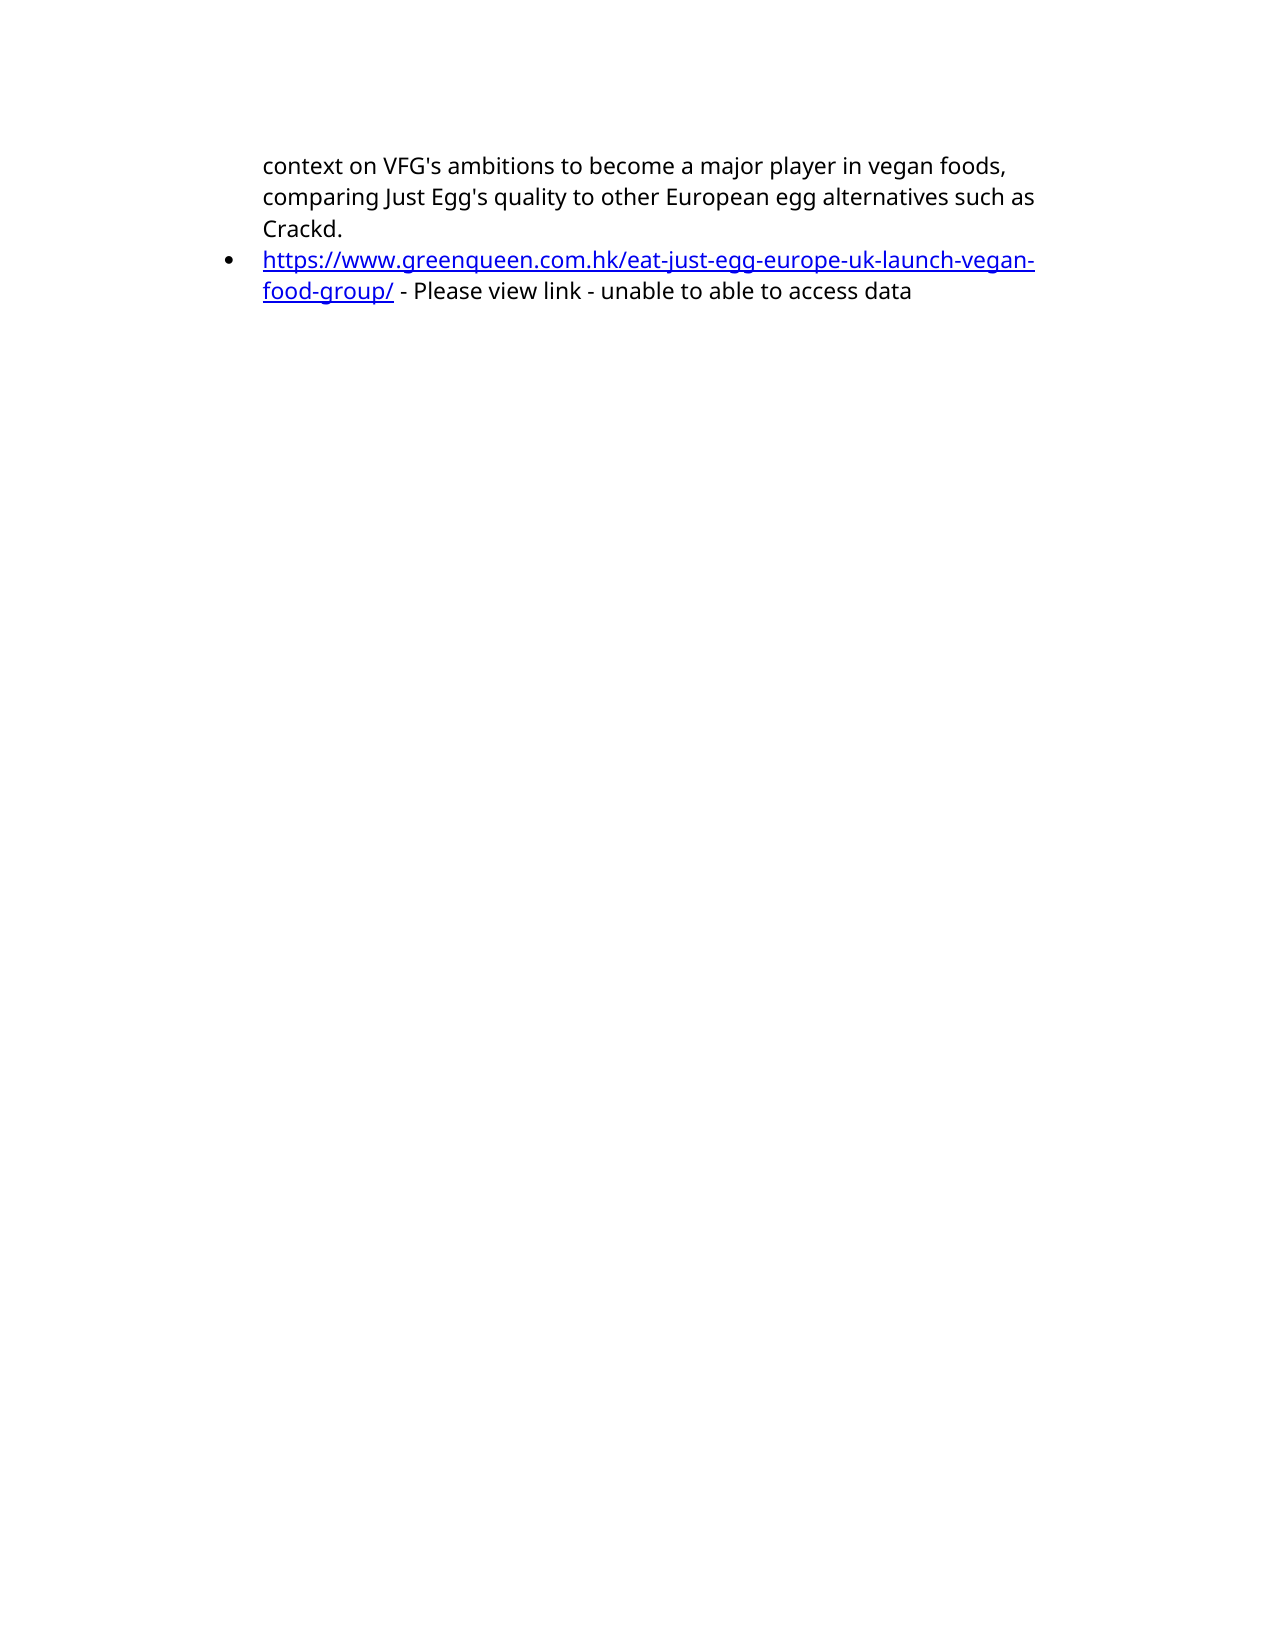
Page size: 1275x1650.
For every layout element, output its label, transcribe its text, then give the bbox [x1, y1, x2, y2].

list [225, 150, 1087, 244]
list https://www.greenqueen.com.hk/eat-just-egg-europe-uk-launch-vegan-food-group/ - Please view link - unable to able to access data [225, 244, 1087, 306]
